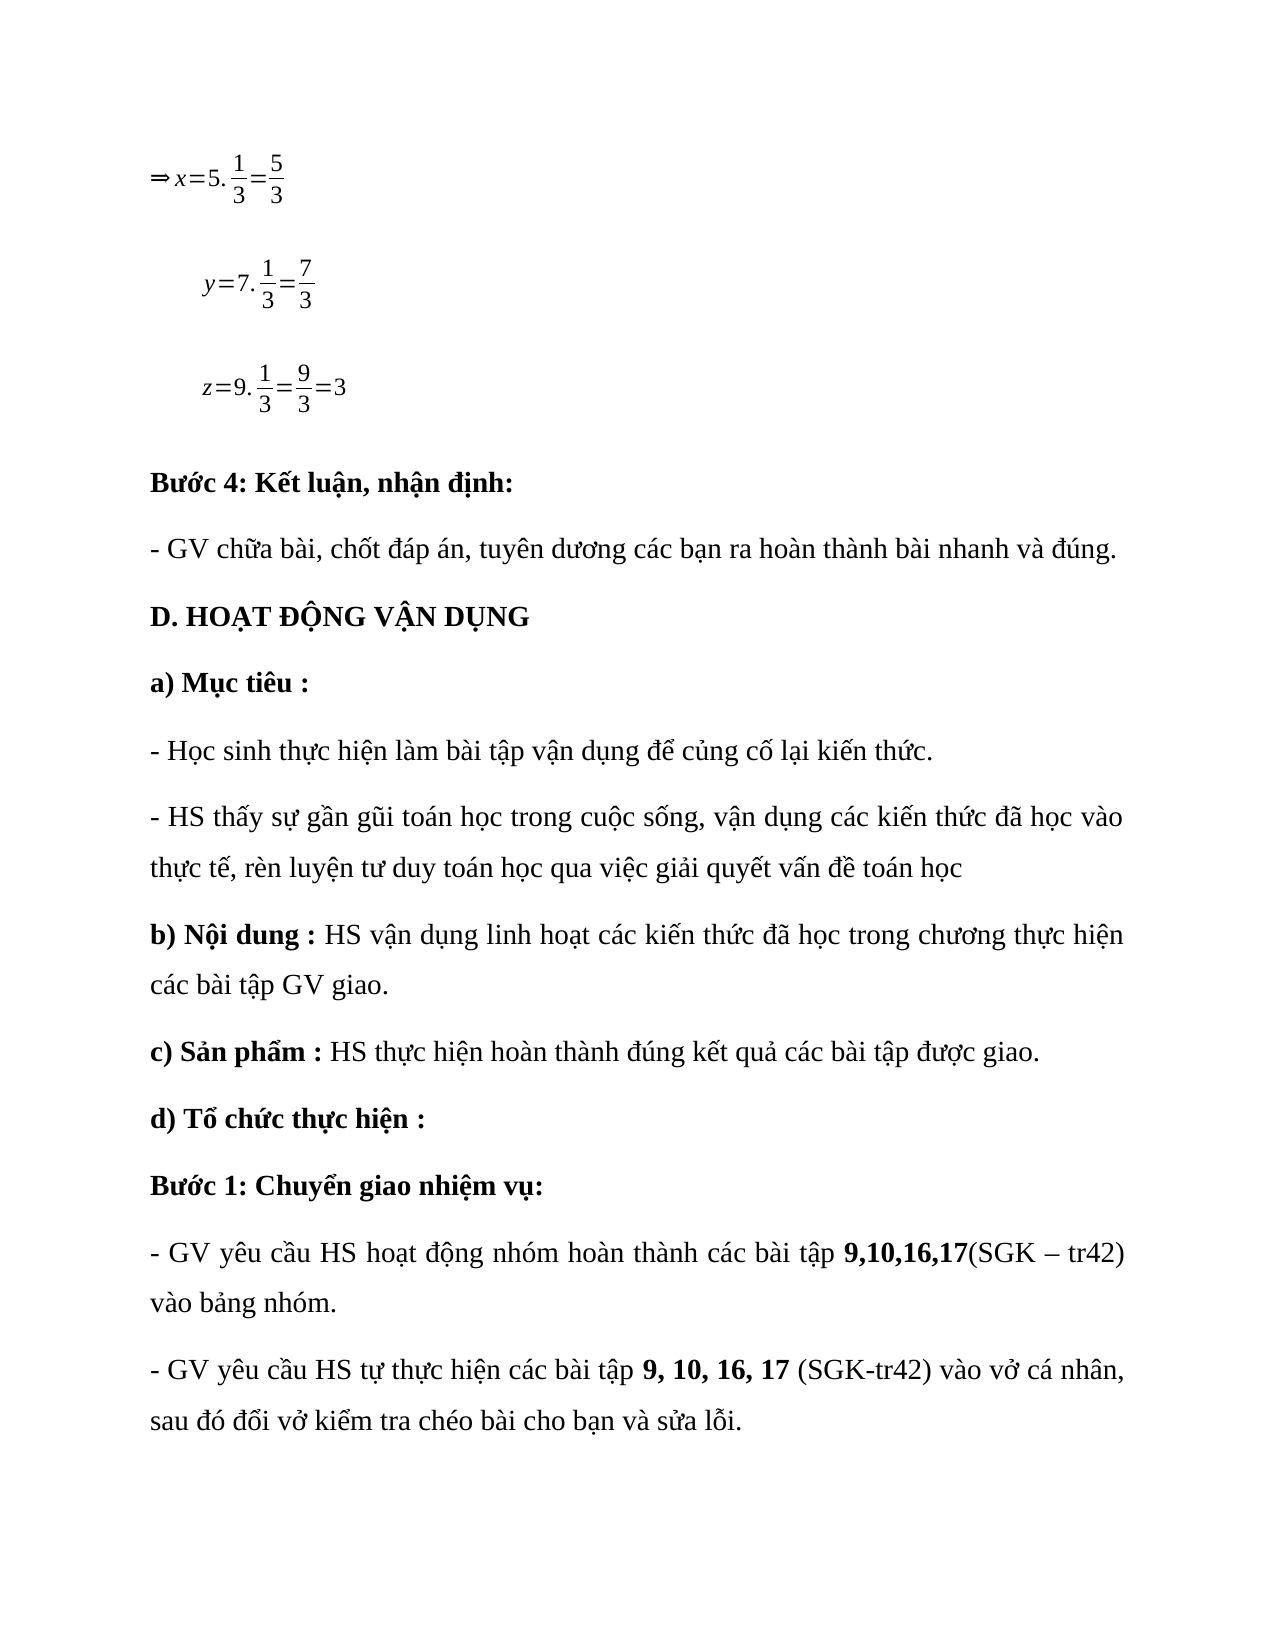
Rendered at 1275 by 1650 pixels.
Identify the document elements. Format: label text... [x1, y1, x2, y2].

text b) Nội dung : HS vận dụng linh hoạt các kiến thức đã học trong chương thực hiện các bài tập GV giao. [150, 917, 1125, 1001]
text D. HOẠT ĐỘNG VẬN DỤNG [150, 599, 1125, 632]
text Bước 1: Chuyển giao nhiệm vụ: [150, 1168, 1125, 1202]
text - Học sinh thực hiện làm bài tập vận dụng để củng cố lại kiến thức. [150, 733, 1125, 766]
text - GV chữa bài, chốt đáp án, tuyên dương các bạn ra hoàn thành bài nhanh và đúng. [150, 532, 1125, 565]
text Bước 4: Kết luận, nhận định: [150, 465, 1125, 498]
text c) Sản phẩm : HS thực hiện hoàn thành đúng kết quả các bài tập được giao. [150, 1034, 1125, 1068]
text - GV yêu cầu HS hoạt động nhóm hoàn thành các bài tập 9,10,16,17(SGK – tr42) vào bảng nhóm. [150, 1235, 1125, 1319]
text - GV yêu cầu HS tự thực hiện các bài tập 9, 10, 16, 17 (SGK-tr42) vào vở cá nhân, sau đó đổi vở kiểm tra chéo bài cho bạn và sửa lỗi. [150, 1352, 1125, 1436]
text - HS thấy sự gần gũi toán học trong cuộc sống, vận dụng các kiến thức đã học vào thực tế, rèn luyện tư duy toán học qua việc giải quyết vấn đề toán học [150, 799, 1125, 883]
text d) Tổ chức thực hiện : [150, 1101, 1125, 1135]
text a) Mục tiêu : [150, 666, 1125, 699]
